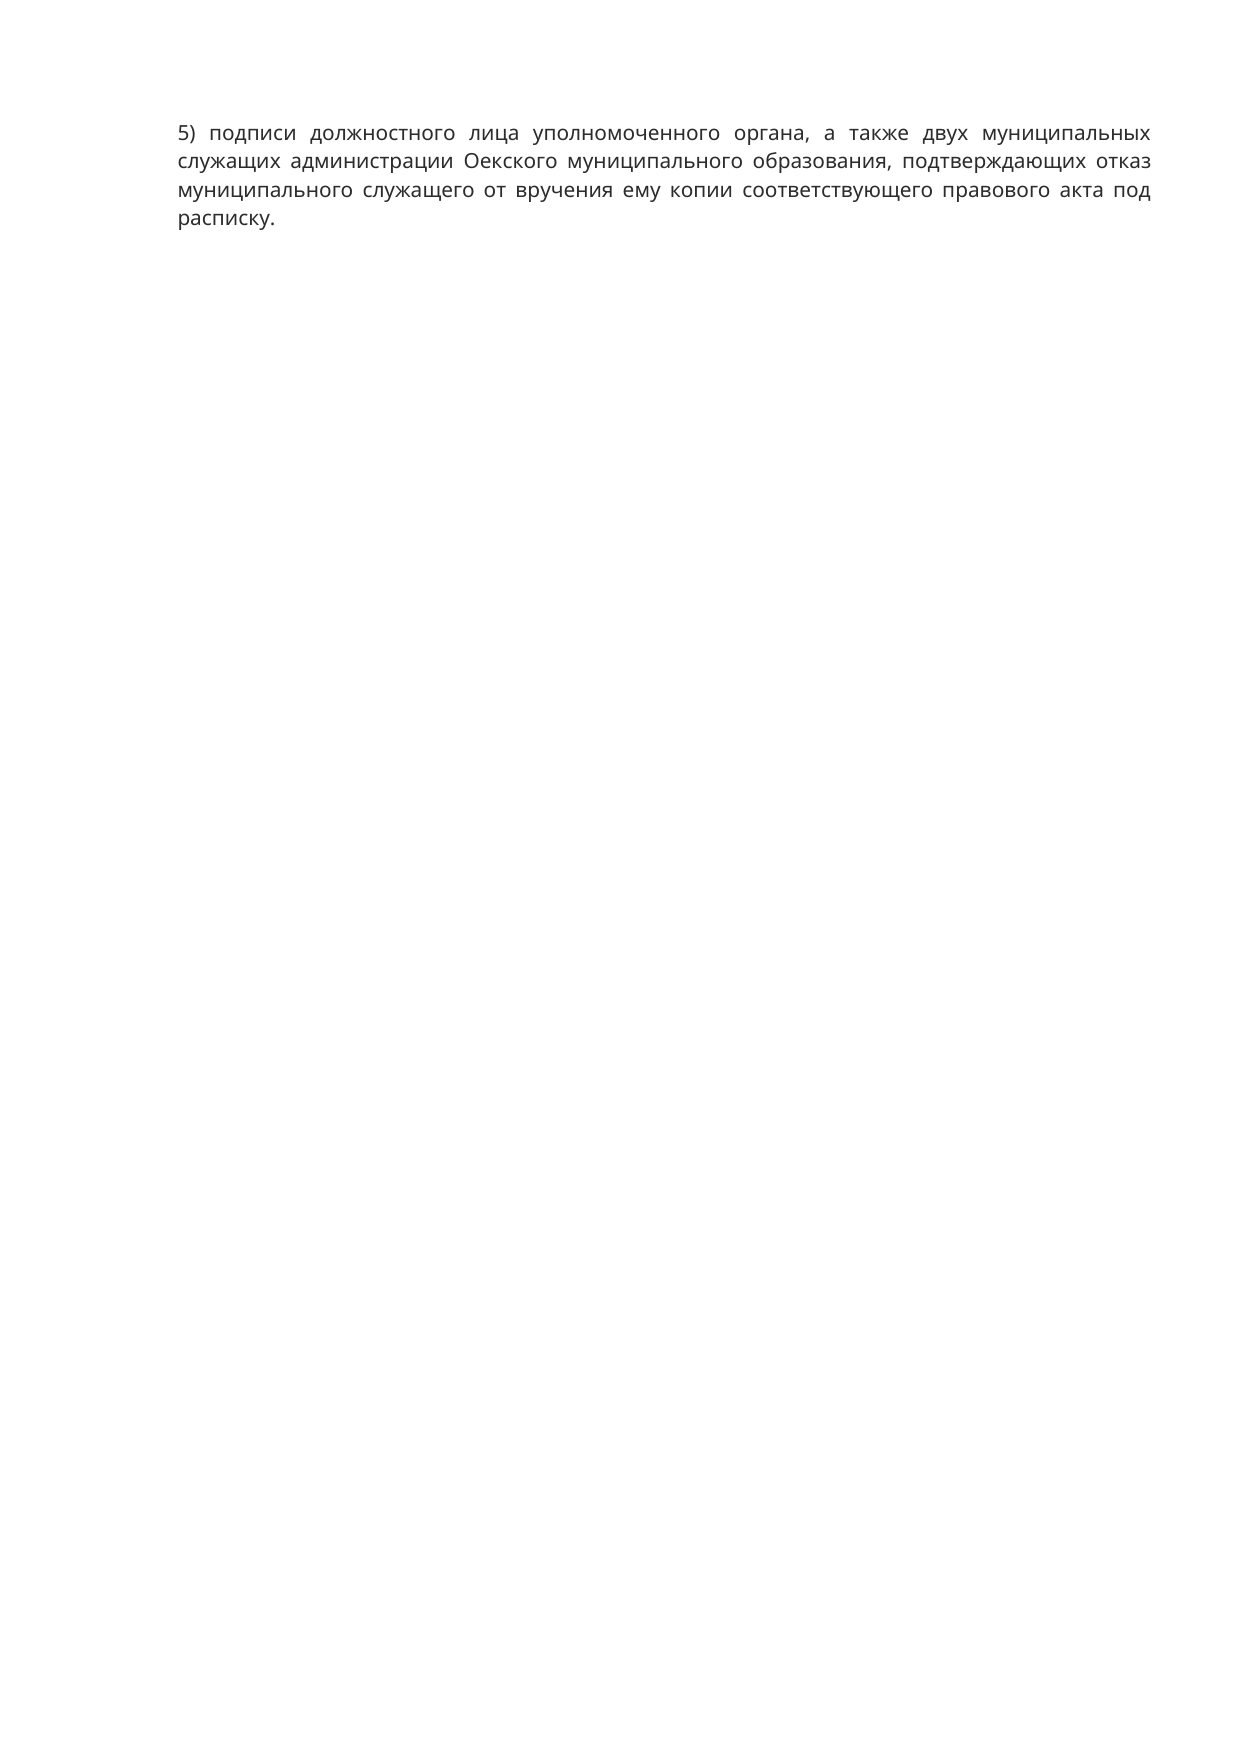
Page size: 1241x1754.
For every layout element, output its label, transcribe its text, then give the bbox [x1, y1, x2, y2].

text 5) подписи должностного лица уполномоченного органа, а также двух муниципальных служащих администрации Оекского муниципального образования, подтверждающих отказ муниципального служащего от вручения ему копии соответствующего правового акта под расписку. [177, 118, 1152, 232]
